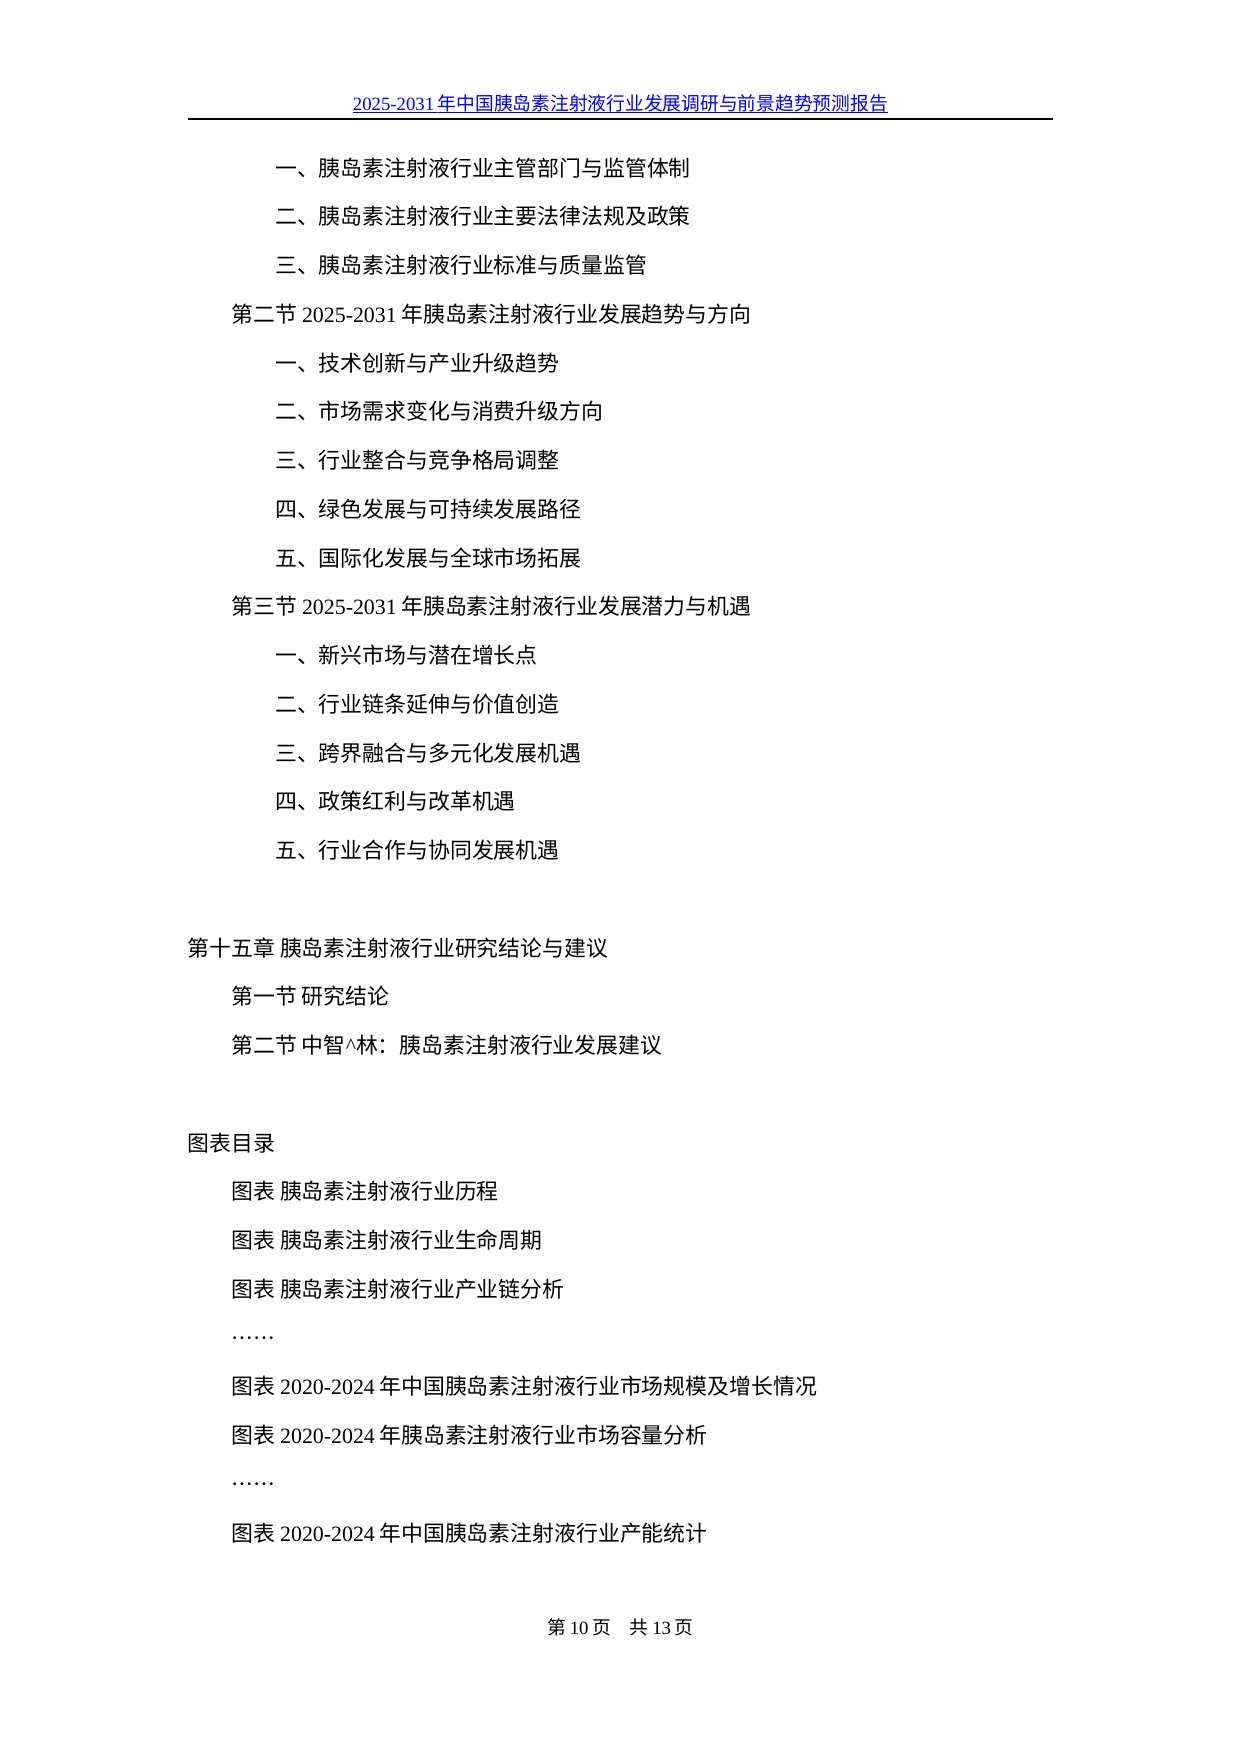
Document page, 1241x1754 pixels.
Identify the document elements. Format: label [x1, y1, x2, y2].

text [187, 150, 1053, 1548]
